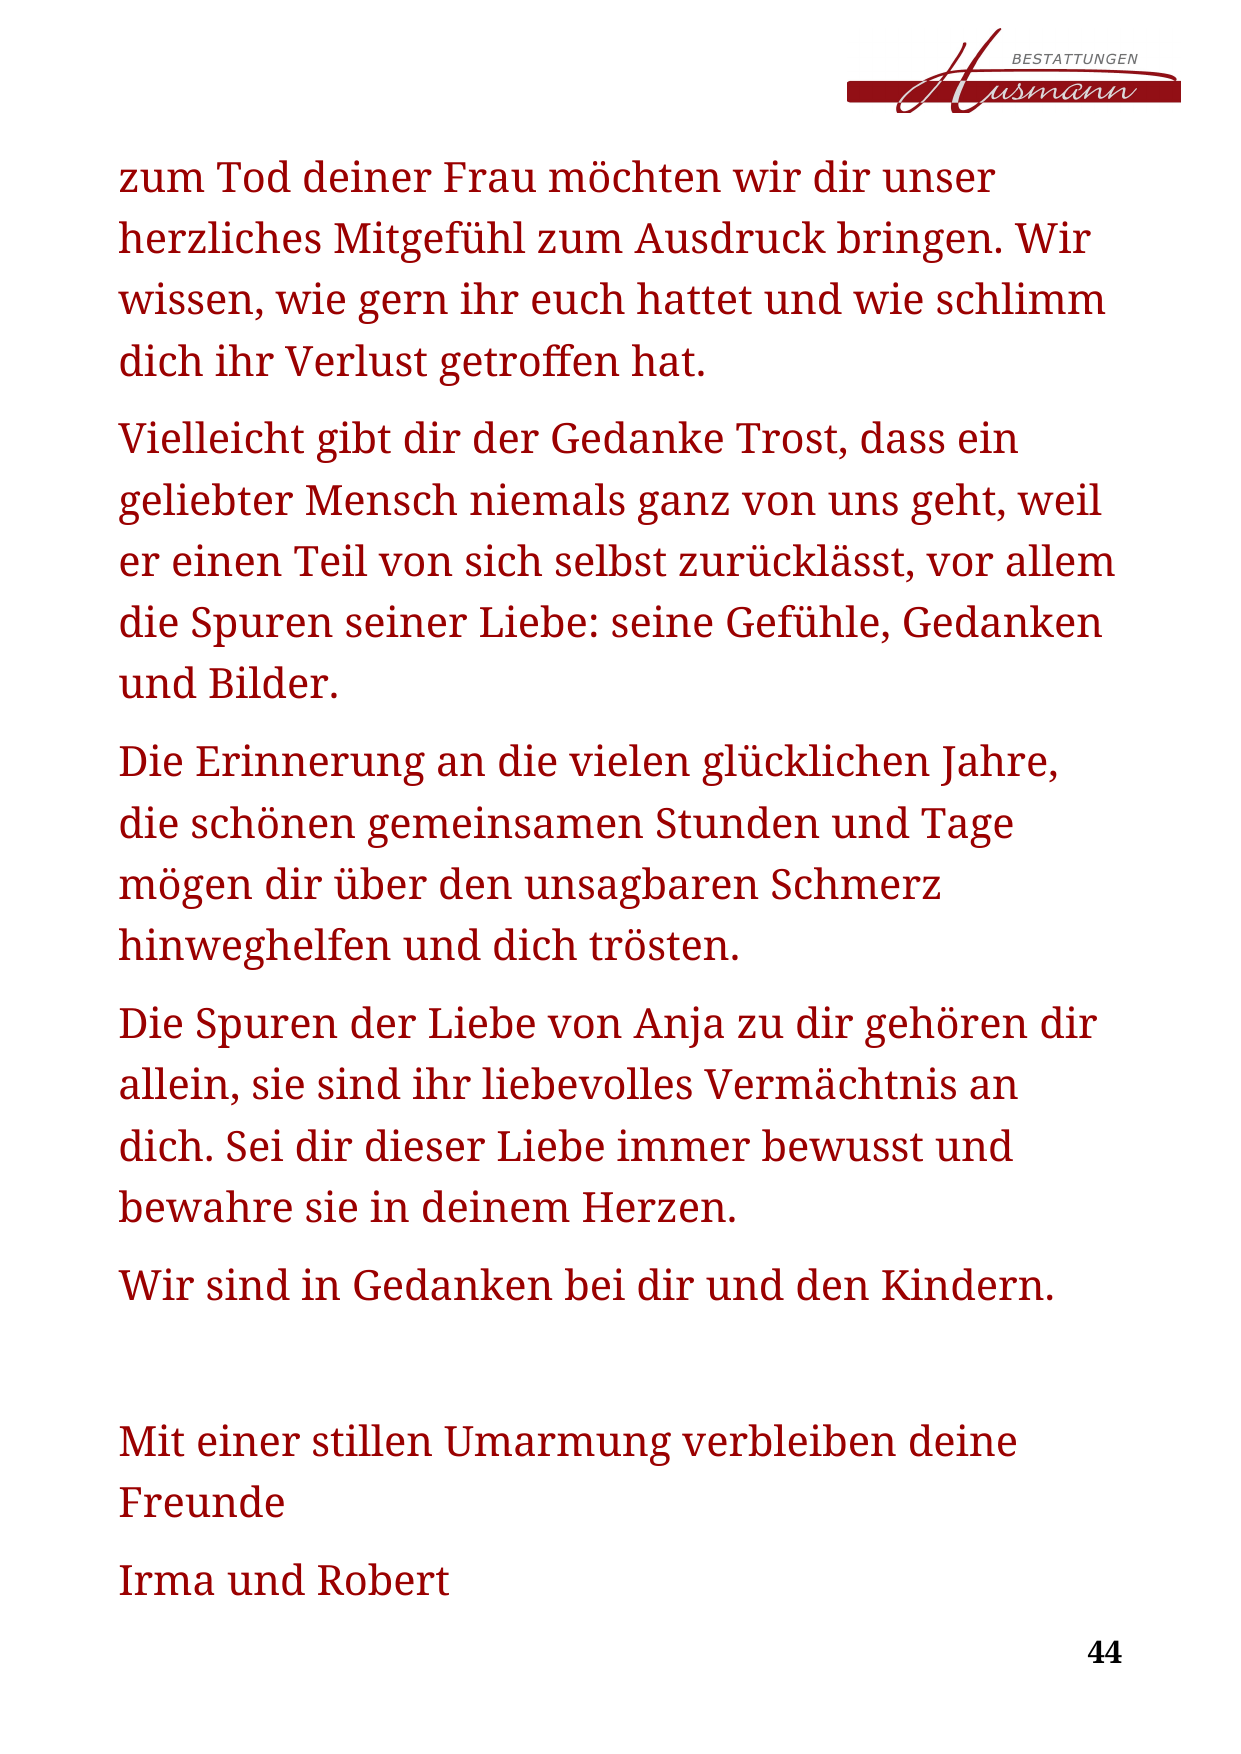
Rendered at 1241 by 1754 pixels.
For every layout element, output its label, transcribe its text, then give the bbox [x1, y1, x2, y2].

text Mit einer stillen Umarmung verbleiben deine Freunde [118, 1411, 1122, 1529]
text Vielleicht gibt dir der Gedanke Trost, dass ein geliebter Mensch niemals ganz von uns geht, weil er einen Teil von sich selbst zurücklässt, vor allem die Spuren seiner Liebe: seine Gefühle, Gedanken und Bilder. [118, 409, 1122, 711]
text Wir sind in Gedanken bei dir und den Kindern. [118, 1256, 1122, 1312]
text Die Erinnerung an die vielen glücklichen Jahre, die schönen gemeinsamen Stunden und Tage mögen dir über den unsagbaren Schmerz hinweghelfen und dich trösten. [118, 732, 1122, 973]
text Die Spuren der Liebe von Anja zu dir gehören dir allein, sie sind ihr liebevolles Vermächtnis an dich. Sei dir dieser Liebe immer bewusst und bewahre sie in deinem Herzen. [118, 994, 1122, 1234]
text Irma und Robert [118, 1551, 1122, 1607]
text zum Tod deiner Frau möchten wir dir unser herzliches Mitgefühl zum Ausdruck bringen. Wir wissen, wie gern ihr euch hattet und wie schlimm dich ihr Verlust getroffen hat. [118, 148, 1122, 388]
picture [846, 28, 1181, 113]
